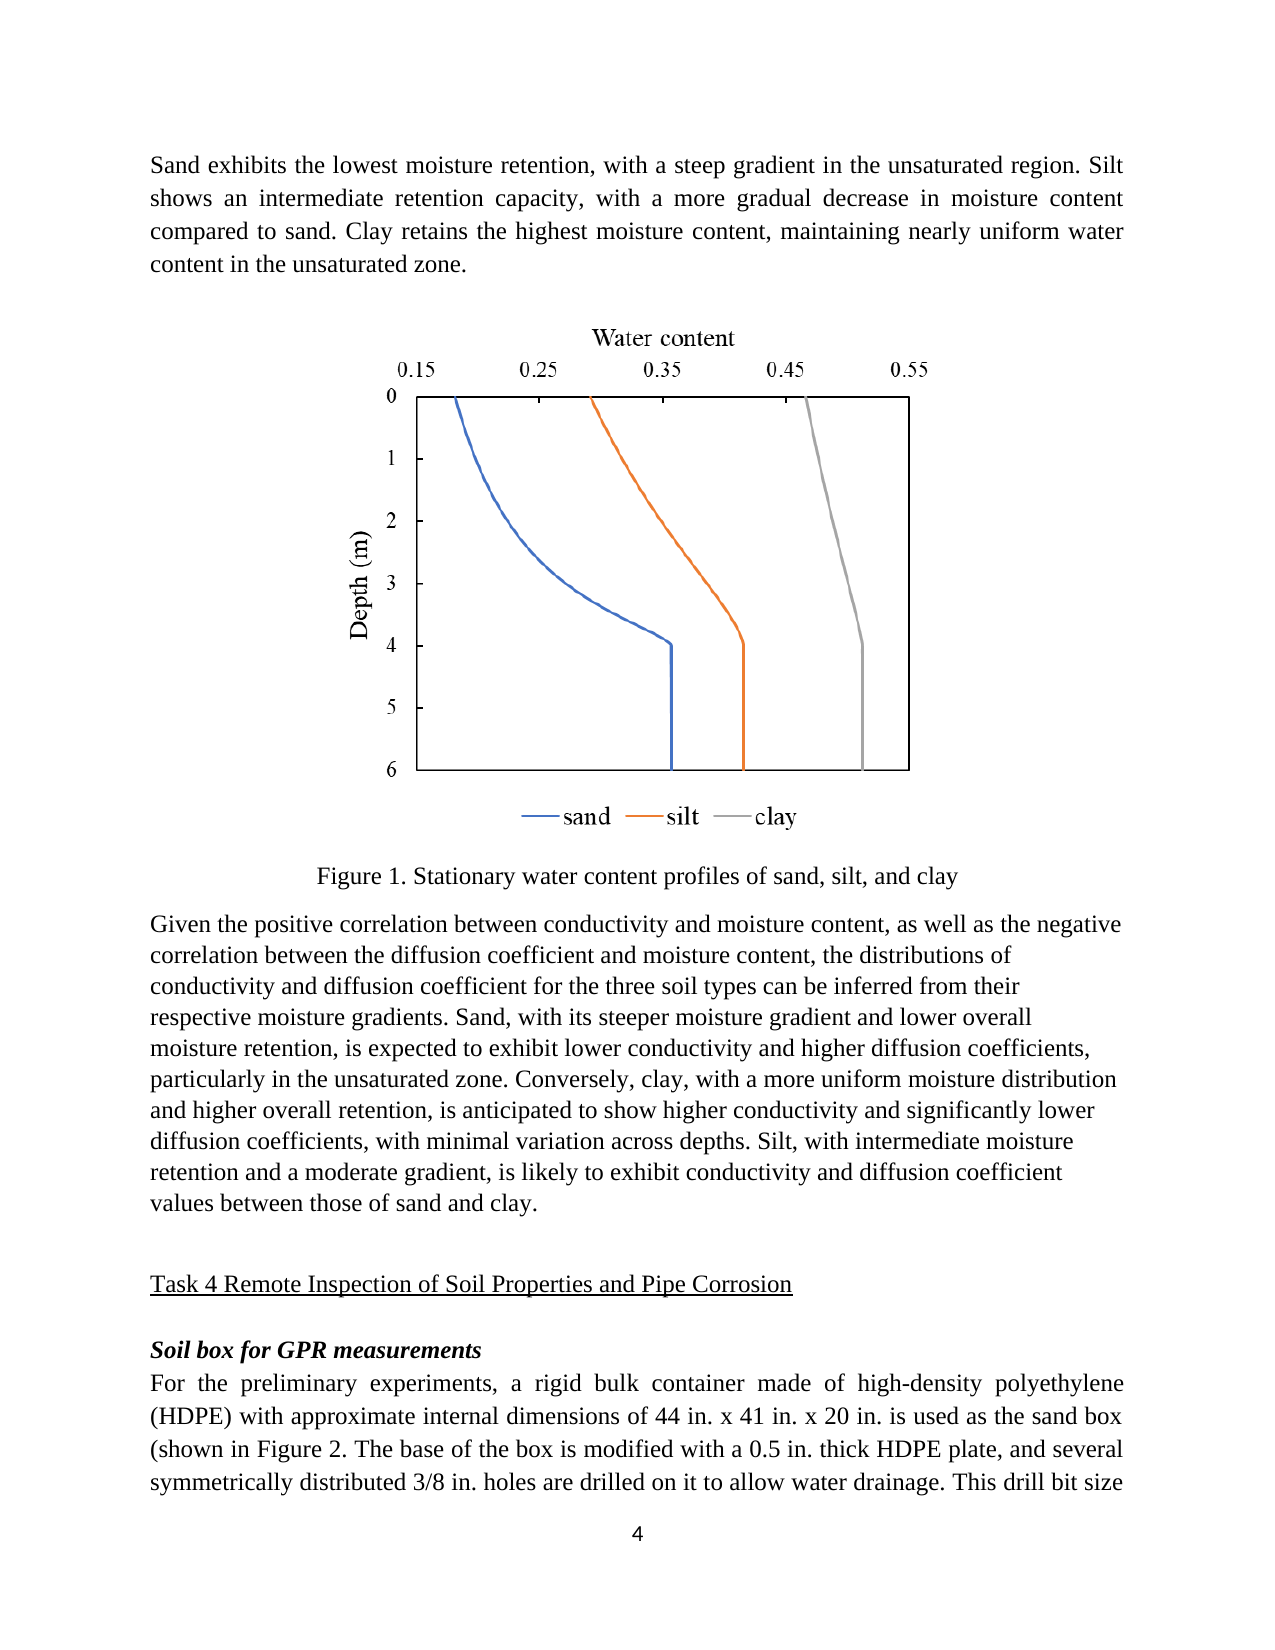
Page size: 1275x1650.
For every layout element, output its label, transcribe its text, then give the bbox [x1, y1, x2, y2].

picture [326, 298, 949, 843]
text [150, 1368, 1125, 1496]
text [150, 150, 1125, 278]
text Task 4 Remote Inspection of Soil Properties and Pipe Corrosion [150, 1269, 1125, 1298]
text Given the positive correlation between conductivity and moisture content, as well as the negative correlation between the diffusion coefficient and moisture content, the distributions of conductivity and diffusion coefficient for the three soil types can be inferred from their respective moisture gradients. Sand, with its steeper moisture gradient and lower overall moisture retention, is expected to exhibit lower conductivity and higher diffusion coefficients, particularly in the unsaturated zone. Conversely, clay, with a more uniform moisture distribution and higher overall retention, is anticipated to show higher conductivity and significantly lower diffusion coefficients, with minimal variation across depths. Silt, with intermediate moisture retention and a moderate gradient, is likely to exhibit conductivity and diffusion coefficient values between those of sand and clay. [150, 909, 1125, 1217]
text Soil box for GPR measurements [150, 1335, 1125, 1364]
text Figure 1. Stationary water content profiles of sand, silt, and clay [150, 861, 1125, 890]
